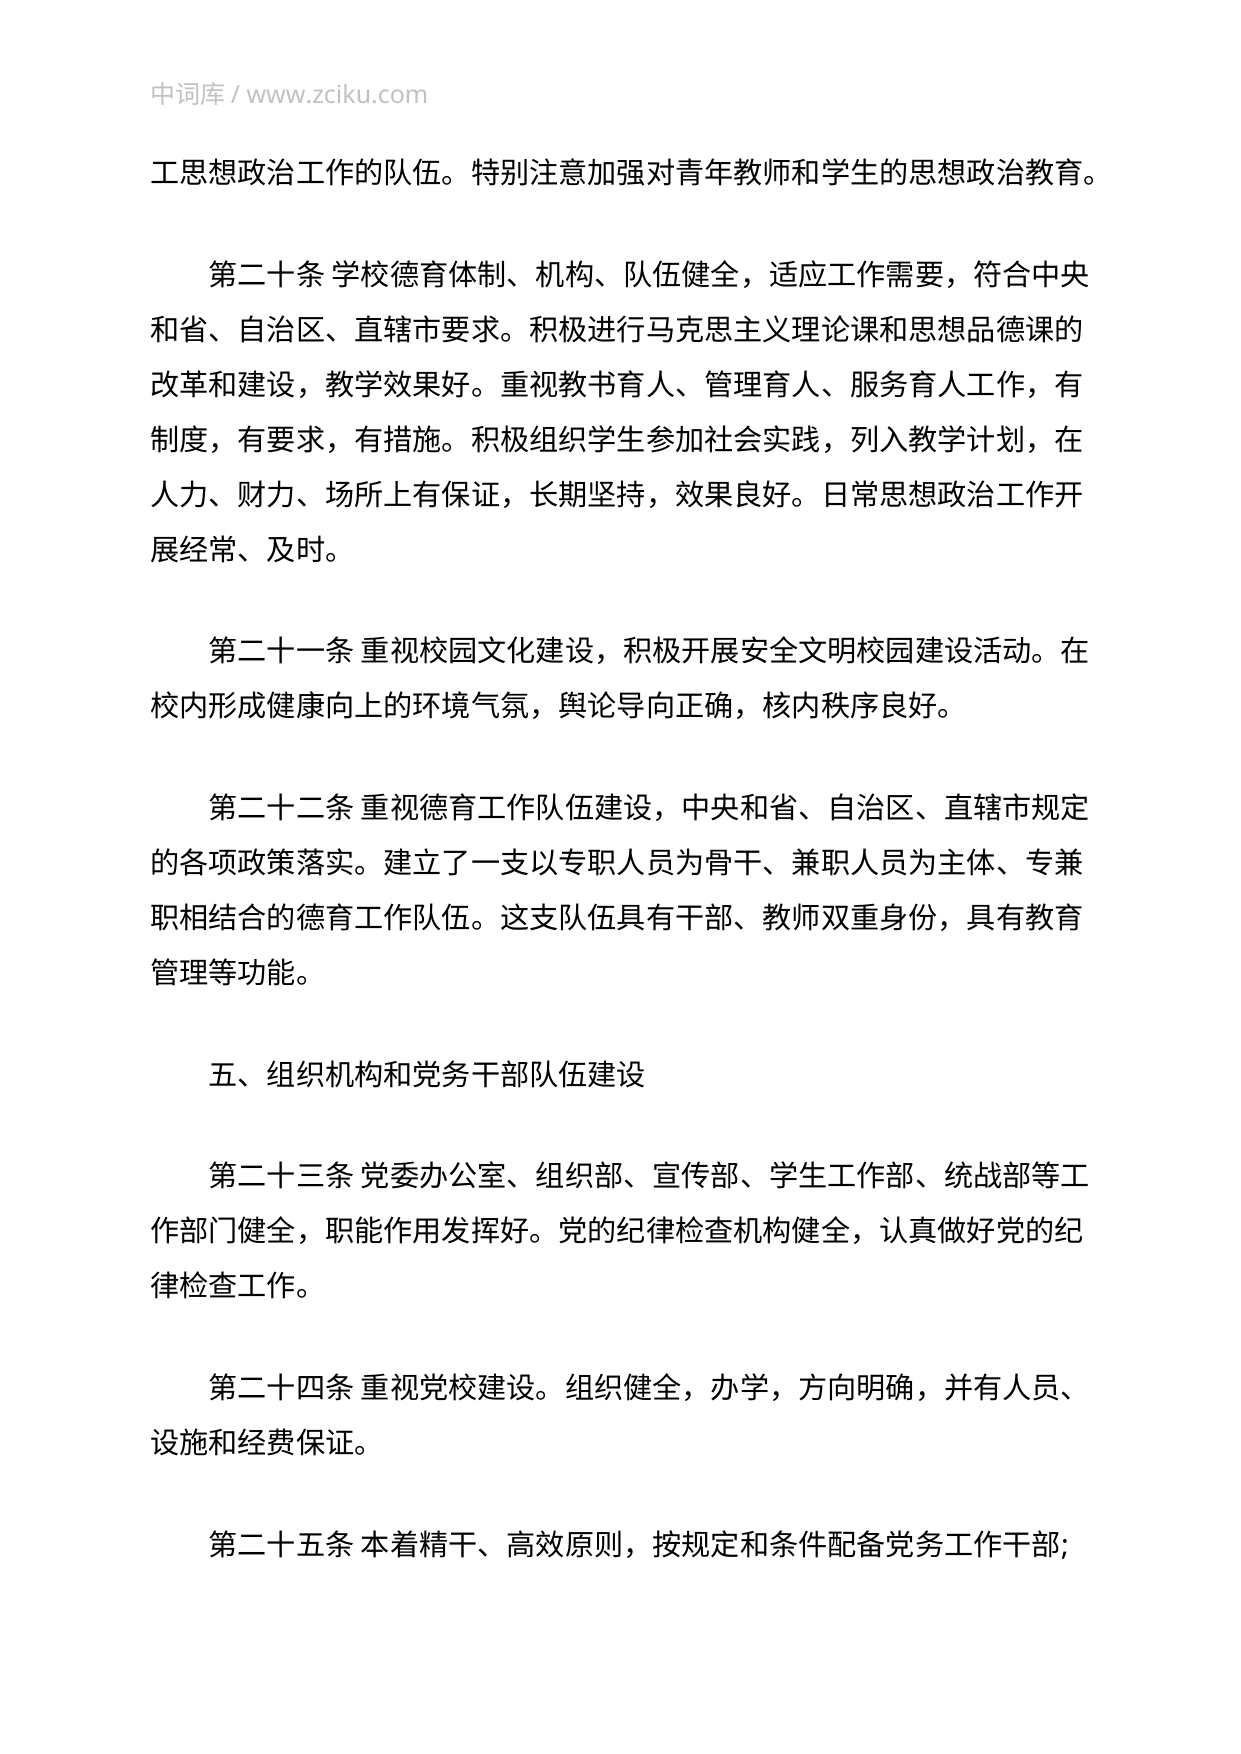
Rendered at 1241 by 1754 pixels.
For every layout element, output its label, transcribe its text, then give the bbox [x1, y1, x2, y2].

text 第二十四条 重视党校建设。组织健全，办学，方向明确，并有人员、设施和经费保证。 [150, 1364, 1090, 1462]
text 第二十三条 党委办公室、组织部、宣传部、学生工作部、统战部等工作部门健全，职能作用发挥好。党的纪律检查机构健全，认真做好党的纪律检查工作。 [150, 1153, 1090, 1305]
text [150, 1521, 1090, 1563]
text 五、组织机构和党务干部队伍建设 [150, 1051, 1090, 1093]
text 第二十条 学校德育体制、机构、队伍健全，适应工作需要，符合中央和省、自治区、直辖市要求。积极进行马克思主义理论课和思想品德课的改革和建设，教学效果好。重视教书育人、管理育人、服务育人工作，有制度，有要求，有措施。积极组织学生参加社会实践，列入教学计划，在人力、财力、场所上有保证，长期坚持，效果良好。日常思想政治工作开展经常、及时。 [150, 252, 1090, 568]
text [150, 150, 1090, 192]
text 第二十一条 重视校园文化建设，积极开展安全文明校园建设活动。在校内形成健康向上的环境气氛，舆论导向正确，核内秩序良好。 [150, 628, 1090, 725]
text 第二十二条 重视德育工作队伍建设，中央和省、自治区、直辖市规定的各项政策落实。建立了一支以专职人员为骨干、兼职人员为主体、专兼职相结合的德育工作队伍。这支队伍具有干部、教师双重身份，具有教育管理等功能。 [150, 785, 1090, 992]
